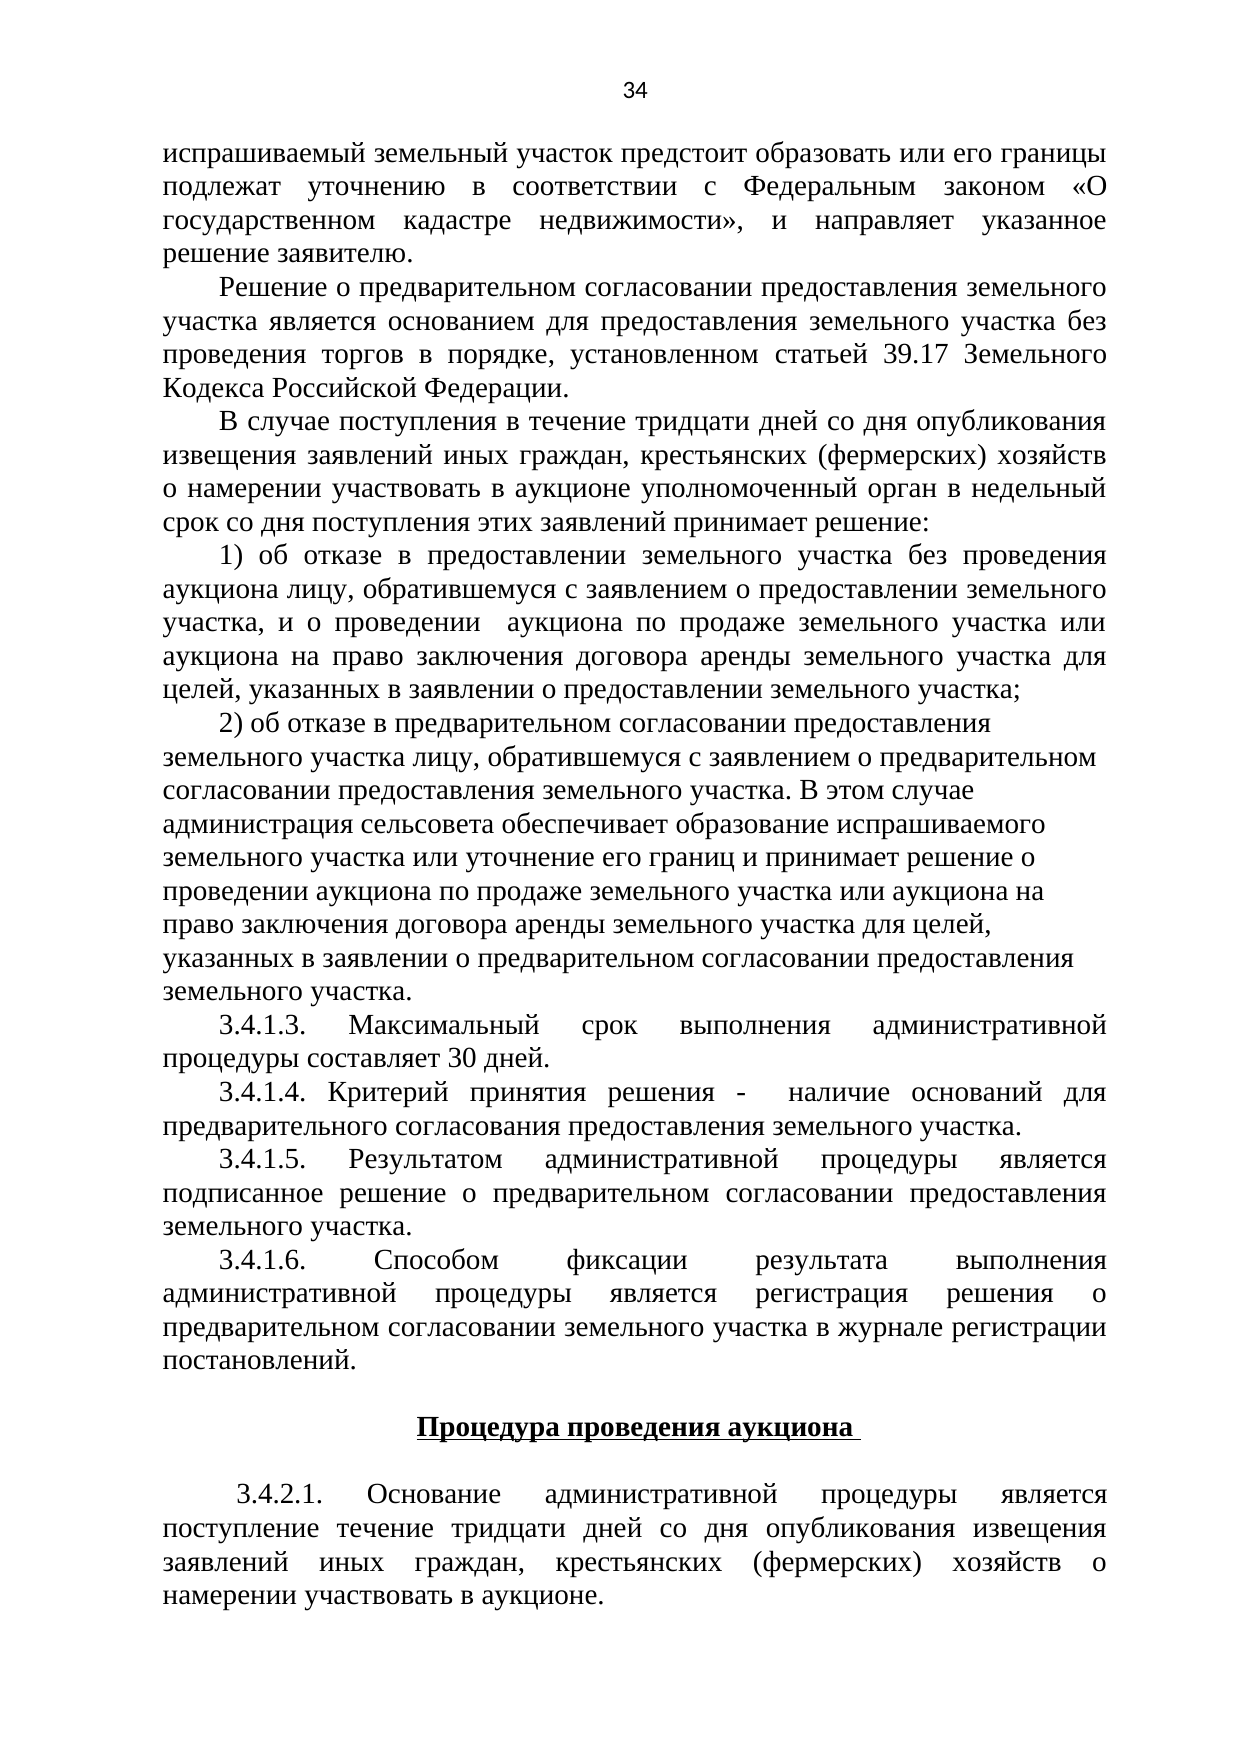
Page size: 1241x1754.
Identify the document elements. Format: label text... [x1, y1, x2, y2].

text 2) об отказе в предварительном согласовании предоставления земельного участка лицу, обратившемуся с заявлением о предварительном согласовании предоставления земельного участка. В этом случае администрация сельсовета обеспечивает образование испрашиваемого земельного участка или уточнение его границ и принимает решение о проведении аукциона по продаже земельного участка или аукциона на право заключения договора аренды земельного участка для целей, указанных в заявлении о предварительном согласовании предоставления земельного участка. [162, 705, 1107, 1007]
text 1) об отказе в предоставлении земельного участка без проведения аукциона лицу, обратившемуся с заявлением о предоставлении земельного участка, и о проведении аукциона по продаже земельного участка или аукциона на право заключения договора аренды земельного участка для целей, указанных в заявлении о предоставлении земельного участка; [162, 537, 1107, 705]
text Процедура проведения аукциона [162, 1409, 1107, 1443]
text 3.4.1.5. Результатом административной процедуры является подписанное решение о предварительном согласовании предоставления земельного участка. [162, 1141, 1107, 1242]
text 3.4.1.4. Критерий принятия решения - наличие оснований для предварительного согласования предоставления земельного участка. [162, 1074, 1107, 1141]
text 3.4.2.1. Основание административной процедуры является поступление течение тридцати дней со дня опубликования извещения заявлений иных граждан, крестьянских (фермерских) хозяйств о намерении участвовать в аукционе. [162, 1477, 1107, 1611]
text 3.4.1.3. Максимальный срок выполнения административной процедуры составляет 30 дней. [162, 1007, 1107, 1074]
text 3.4.1.6. Способом фиксации результата выполнения административной процедуры является регистрация решения о предварительном согласовании земельного участка в журнале регистрации постановлений. [162, 1242, 1107, 1376]
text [162, 135, 1107, 269]
text Решение о предварительном согласовании предоставления земельного участка является основанием для предоставления земельного участка без проведения торгов в порядке, установленном статьей 39.17 Земельного Кодекса Российской Федерации. [162, 269, 1107, 403]
text В случае поступления в течение тридцати дней со дня опубликования извещения заявлений иных граждан, крестьянских (фермерских) хозяйств о намерении участвовать в аукционе уполномоченный орган в недельный срок со дня поступления этих заявлений принимает решение: [162, 403, 1107, 537]
